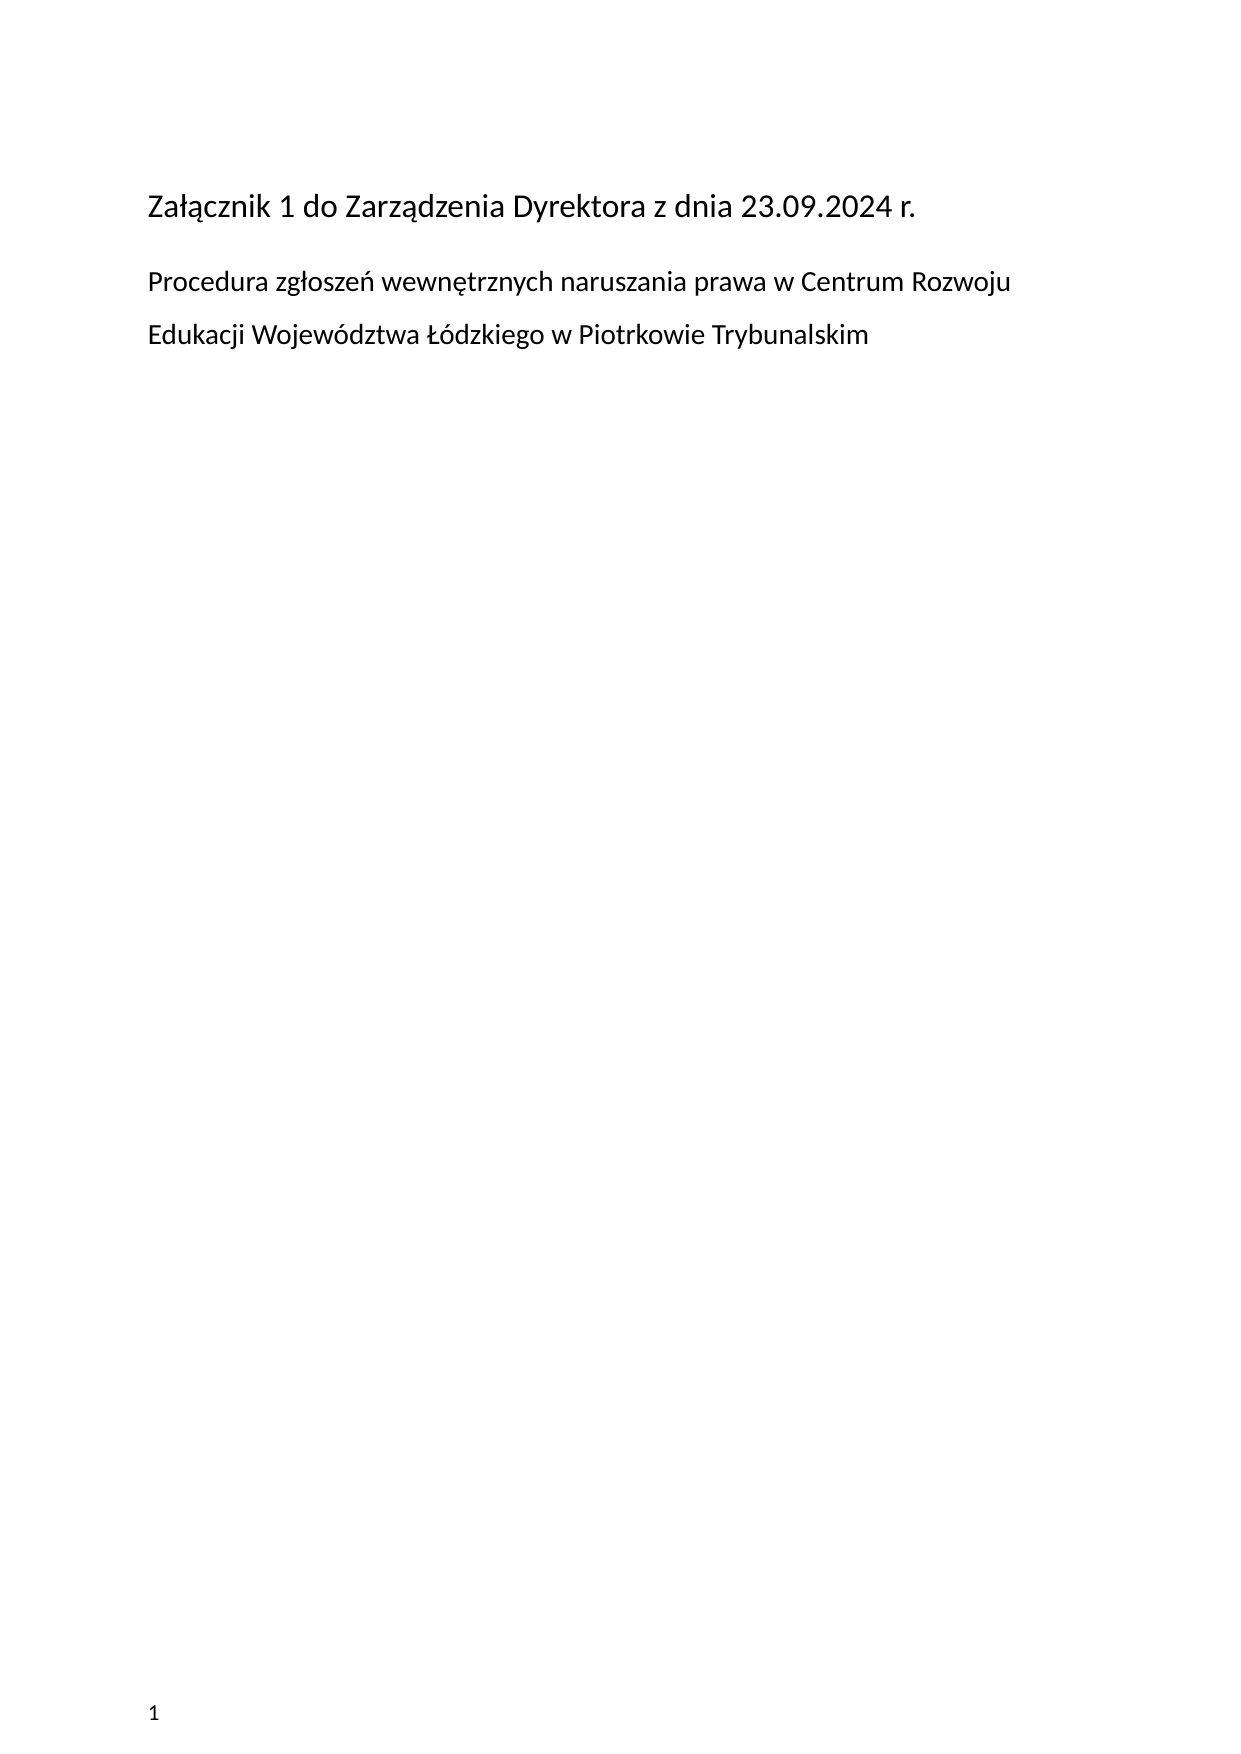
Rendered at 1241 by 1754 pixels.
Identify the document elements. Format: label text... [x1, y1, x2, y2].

text Załącznik 1 do Zarządzenia Dyrektora z dnia 23.09.2024 r. [148, 185, 1093, 226]
text Procedura zgłoszeń wewnętrznych naruszania prawa w Centrum Rozwoju Edukacji Województwa Łódzkiego w Piotrkowie Trybunalskim [148, 263, 1093, 352]
